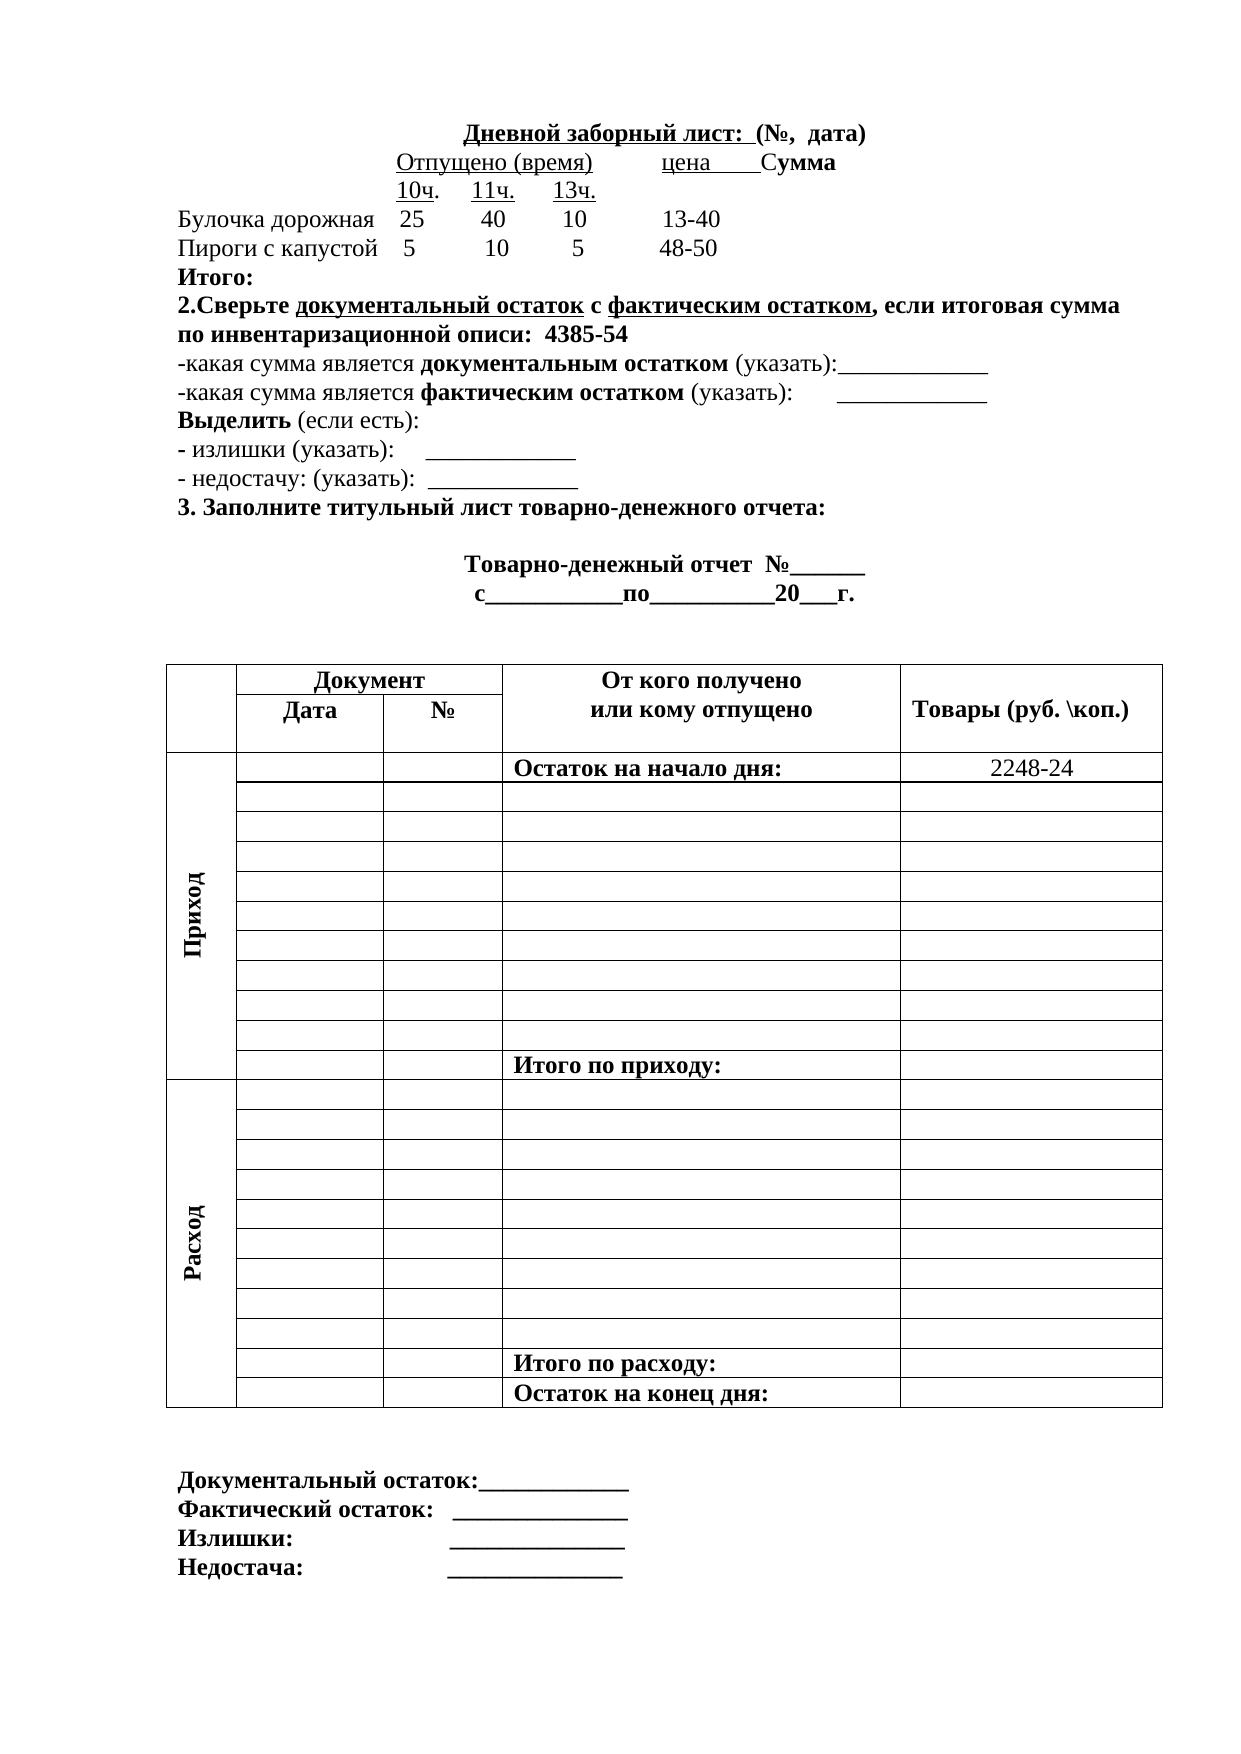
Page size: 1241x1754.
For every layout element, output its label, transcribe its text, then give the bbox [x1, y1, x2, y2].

table_cell [237, 1378, 383, 1407]
text 2.Сверьте документальный остаток с фактическим остатком, если итоговая сумма по инвентаризационной описи: 4385-54 [177, 291, 1152, 348]
table_cell [901, 1229, 1162, 1258]
table_cell [384, 1289, 502, 1318]
table_cell [901, 1140, 1162, 1169]
table_cell [901, 1259, 1162, 1288]
table_cell Итого по расходу: [503, 1349, 900, 1377]
table_cell [384, 1378, 502, 1407]
text с___________по__________20___г. [177, 578, 1152, 607]
text - недостачу: (указать): ____________ [177, 463, 1152, 492]
table_cell [237, 1080, 383, 1109]
table_cell [384, 812, 502, 841]
table_cell [237, 991, 383, 1020]
table_cell [237, 931, 383, 960]
text - излишки (указать): ____________ [177, 434, 1152, 463]
text Пироги с капустой 5 10 5 48-50 [177, 233, 1152, 262]
table_cell Остаток на конец дня: [503, 1378, 900, 1407]
text Булочка дорожная 25 40 10 13-40 [177, 204, 1152, 233]
text Итого: [177, 262, 1152, 291]
table_cell [237, 1051, 383, 1079]
table_cell [503, 842, 900, 871]
table_cell [901, 1051, 1162, 1079]
table_cell [503, 991, 900, 1020]
table_cell [237, 1319, 383, 1347]
table_cell [503, 1080, 900, 1109]
table_cell [901, 1378, 1162, 1407]
table_cell [237, 1259, 383, 1288]
table_cell [237, 753, 383, 781]
table_cell [901, 842, 1162, 871]
table_cell [237, 812, 383, 841]
table_cell [384, 1110, 502, 1139]
table_cell [384, 1051, 502, 1079]
table_cell [384, 753, 502, 781]
table_cell [237, 1021, 383, 1049]
text Фактический остаток: ______________ [177, 1494, 1152, 1523]
text Выделить (если есть): [177, 406, 1152, 434]
table_cell № [384, 695, 502, 752]
table_cell [384, 1021, 502, 1049]
table_cell [901, 1200, 1162, 1228]
table_cell [384, 1170, 502, 1198]
table_cell [237, 1289, 383, 1318]
table_cell [503, 902, 900, 930]
table_cell [503, 1170, 900, 1198]
table_cell [901, 1080, 1162, 1109]
table_header Документ [237, 665, 502, 694]
text Документальный остаток:____________ [177, 1466, 1152, 1494]
table_header Товары (руб. \коп.) [901, 665, 1162, 752]
table_cell [237, 1349, 383, 1377]
table_cell [901, 1319, 1162, 1347]
table_cell [384, 1259, 502, 1288]
table_cell [503, 1200, 900, 1228]
table_cell [384, 1349, 502, 1377]
table_cell [237, 783, 383, 811]
table_cell [901, 991, 1162, 1020]
text -какая сумма является документальным остатком (указать):____________ [177, 348, 1152, 377]
table_cell [901, 1021, 1162, 1049]
table_cell [237, 1200, 383, 1228]
table_cell [503, 1289, 900, 1318]
table_cell [237, 842, 383, 871]
text Излишки: ______________ [177, 1523, 1152, 1552]
table_cell [237, 872, 383, 901]
table_cell [503, 931, 900, 960]
text Недостача: ______________ [177, 1552, 1152, 1581]
table_cell [384, 1200, 502, 1228]
table_cell Итого по приходу: [503, 1051, 900, 1079]
text Дневной заборный лист: (№, дата) [177, 118, 1152, 147]
table_cell [503, 1140, 900, 1169]
table_cell [503, 872, 900, 901]
table_cell [384, 902, 502, 930]
table_cell [237, 902, 383, 930]
table_cell [384, 961, 502, 990]
table_cell [503, 1021, 900, 1049]
table_cell [237, 1110, 383, 1139]
table_cell [901, 1110, 1162, 1139]
table_cell [384, 872, 502, 901]
table_cell [901, 1170, 1162, 1198]
table_cell [384, 1140, 502, 1169]
table_cell [901, 1349, 1162, 1377]
table_cell Расход [167, 1080, 236, 1407]
table_cell [384, 1319, 502, 1347]
table_cell [901, 783, 1162, 811]
table_cell [384, 991, 502, 1020]
text 3. Заполните титульный лист товарно-денежного отчета: [177, 492, 1152, 521]
table_cell [384, 783, 502, 811]
table_cell [503, 961, 900, 990]
table_header От кого получено или кому отпущено [503, 665, 900, 752]
table_cell [503, 783, 900, 811]
table_cell [503, 1229, 900, 1258]
table_cell Остаток на начало дня: [503, 753, 900, 781]
text Отпущено (время) цена Сумма [177, 147, 1152, 176]
table_cell Дата [237, 695, 383, 752]
table_cell [237, 1140, 383, 1169]
table_cell [901, 872, 1162, 901]
table_cell Приход [167, 753, 236, 1079]
table_cell [237, 1229, 383, 1258]
table_cell [901, 1289, 1162, 1318]
text -какая сумма является фактическим остатком (указать): ____________ [177, 377, 1152, 406]
table_header [167, 665, 236, 752]
table_cell [901, 961, 1162, 990]
table_cell [237, 961, 383, 990]
table_cell [384, 842, 502, 871]
table_cell [384, 931, 502, 960]
table_cell [503, 1110, 900, 1139]
table_cell 2248-24 [901, 753, 1162, 781]
table_cell [503, 812, 900, 841]
table_cell [503, 1319, 900, 1347]
table_cell [503, 1259, 900, 1288]
table_cell [384, 1229, 502, 1258]
text 10ч. 11ч. 13ч. [177, 176, 1152, 204]
table_cell [901, 902, 1162, 930]
table_cell [384, 1080, 502, 1109]
text Товарно-денежный отчет №______ [177, 549, 1152, 578]
table_cell [901, 812, 1162, 841]
table_cell [237, 1170, 383, 1198]
table_cell [901, 931, 1162, 960]
